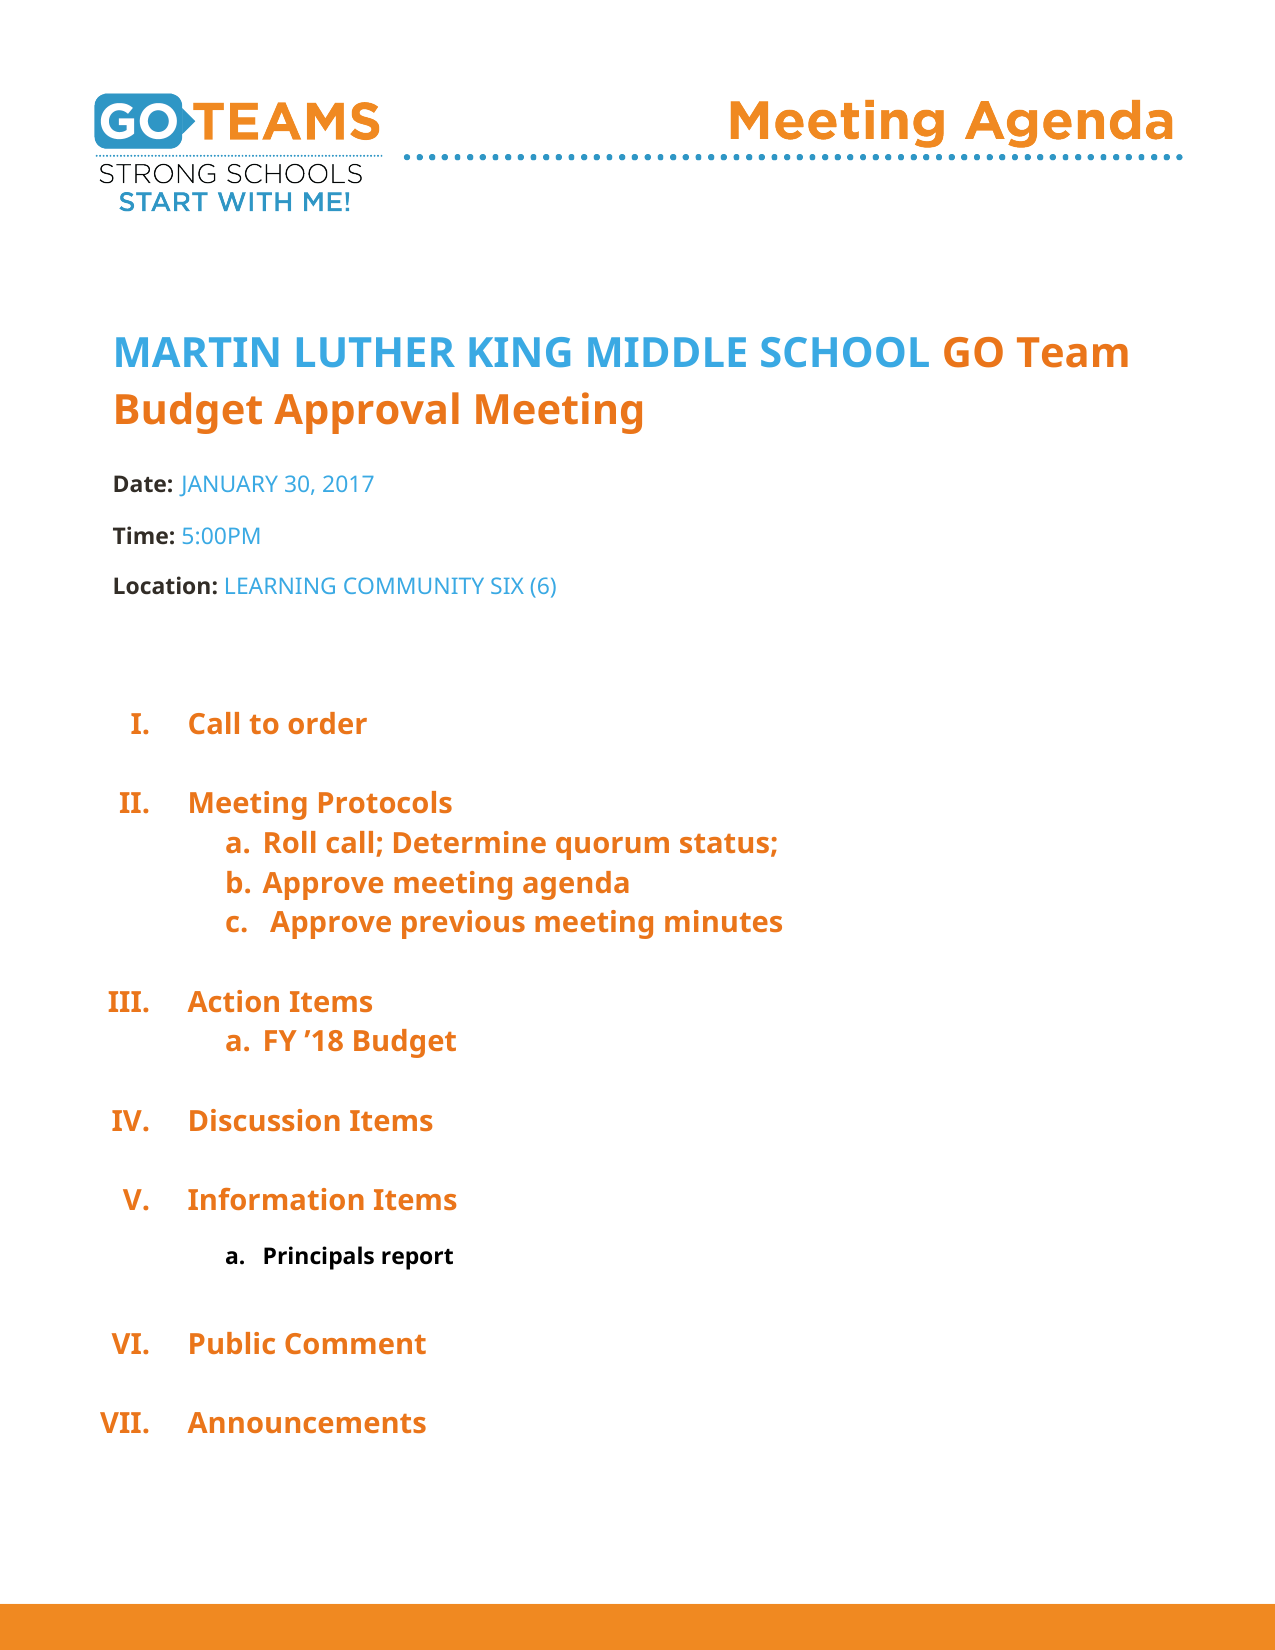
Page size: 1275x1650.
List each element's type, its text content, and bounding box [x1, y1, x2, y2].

subtitle Discussion Items [150, 1100, 1162, 1140]
subtitle FY ’18 Budget [225, 1021, 1162, 1060]
subtitle Announcements [150, 1403, 1162, 1442]
list Principals report [225, 1240, 1162, 1271]
subtitle Public Comment [150, 1323, 1162, 1363]
picture [0, 93, 1275, 1650]
subtitle Approve previous meeting minutes [225, 902, 1162, 941]
subtitle Information Items [150, 1179, 1162, 1219]
subtitle MARTIN LUTHER KING MIDDLE SCHOOL GO Team Budget Approval Meeting [112, 323, 1162, 437]
subtitle Roll call; Determine quorum status; [225, 822, 1162, 862]
subtitle Meeting Protocols [150, 783, 1162, 822]
text Location: LEARNING COMMUNITY SIX (6) [112, 570, 1162, 601]
subtitle Call to order [150, 703, 1162, 743]
subtitle Date: JANUARY 30, 2017 [112, 468, 1162, 499]
subtitle Action Items [150, 981, 1162, 1021]
subtitle Approve meeting agenda [225, 862, 1162, 902]
text Time: 5:00PM [112, 520, 1162, 551]
